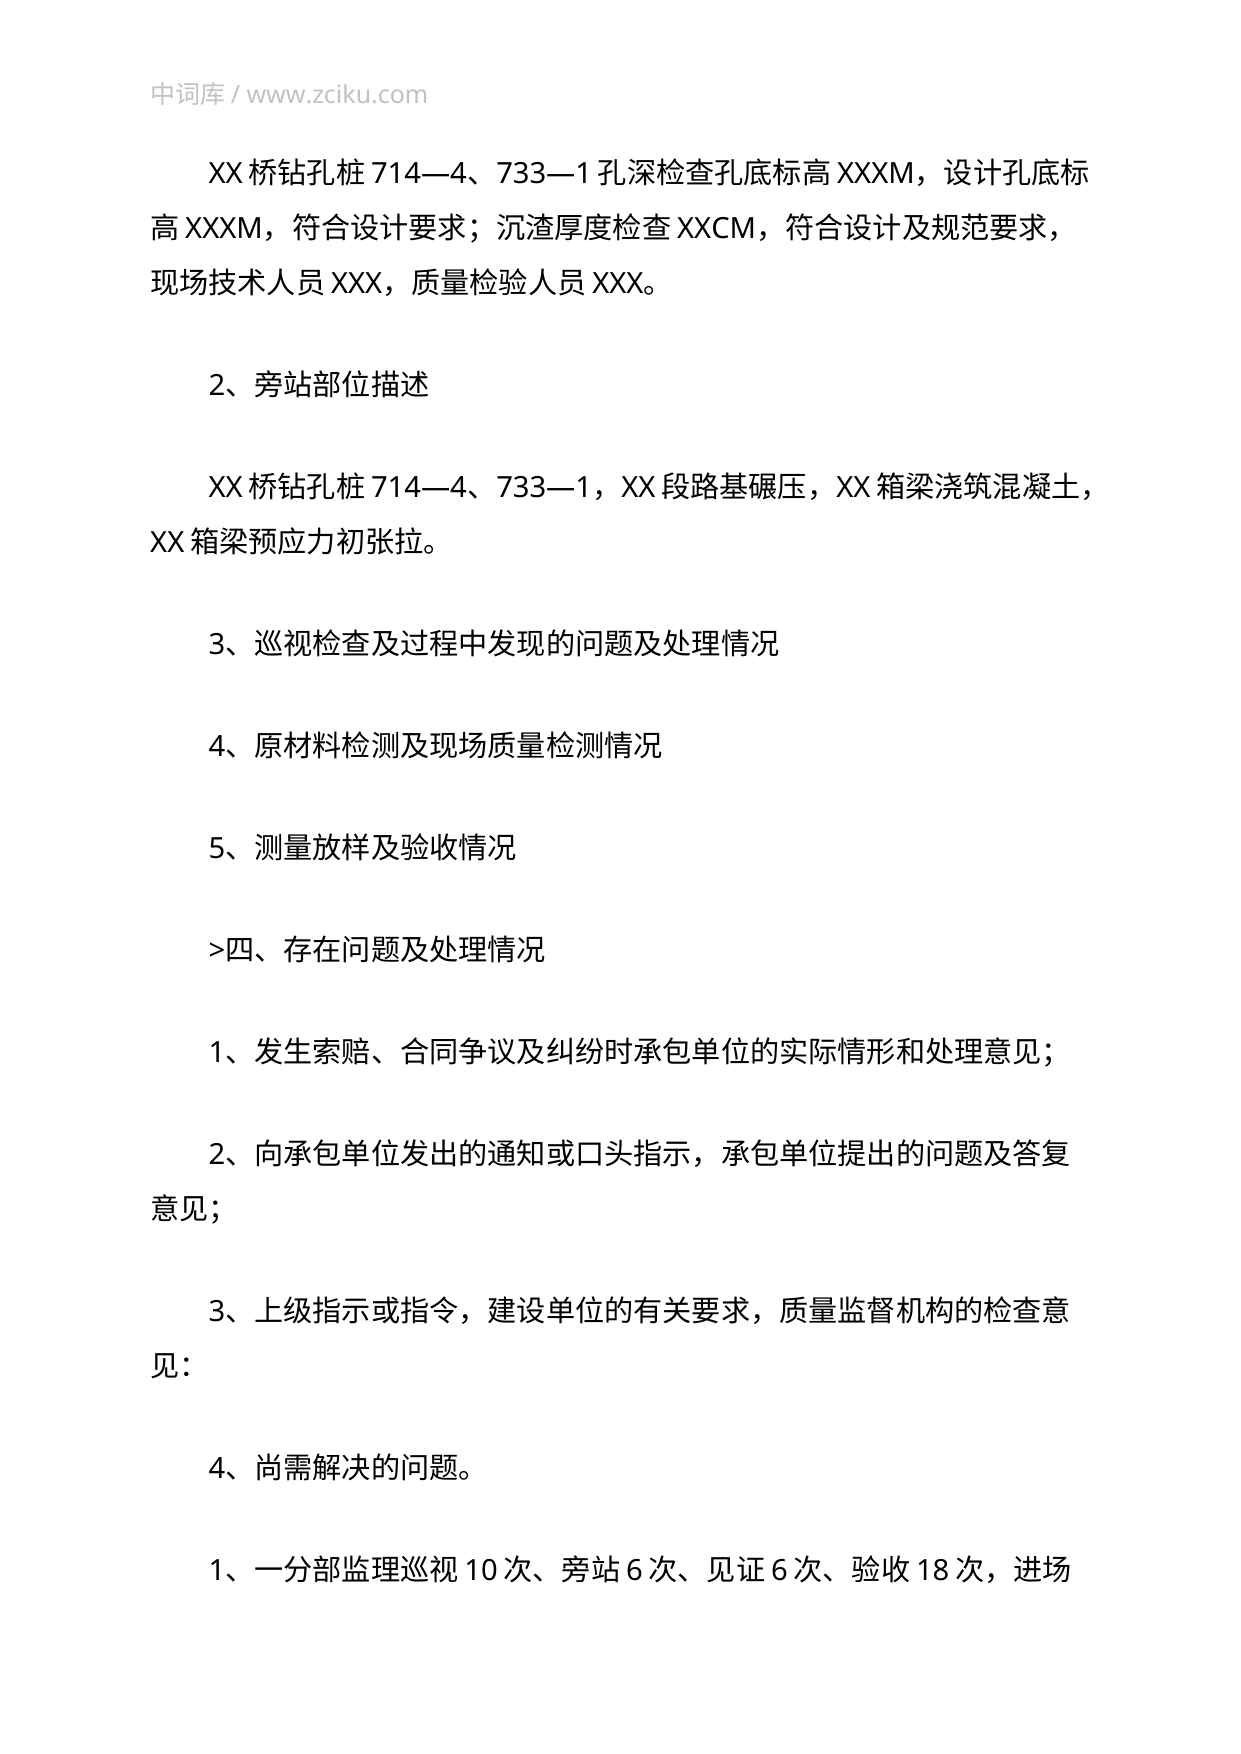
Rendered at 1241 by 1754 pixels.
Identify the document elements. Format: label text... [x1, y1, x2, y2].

text 4、原材料检测及现场质量检测情况 [150, 723, 1090, 765]
text >四、存在问题及处理情况 [150, 927, 1090, 969]
text 5、测量放样及验收情况 [150, 825, 1090, 867]
text 4、尚需解决的问题。 [150, 1444, 1090, 1487]
text 2、向承包单位发出的通知或口头指示，承包单位提出的问题及答复意见； [150, 1131, 1090, 1228]
text 2、旁站部位描述 [150, 362, 1090, 404]
text XX桥钻孔桩714—4、733—1，XX段路基碾压，XX箱梁浇筑混凝土，XX箱梁预应力初张拉。 [150, 464, 1090, 561]
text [150, 1546, 1090, 1589]
text 3、巡视检查及过程中发现的问题及处理情况 [150, 621, 1090, 663]
text XX桥钻孔桩714—4、733—1孔深检查孔底标高XXXM，设计孔底标高XXXM，符合设计要求；沉渣厚度检查XXCM，符合设计及规范要求，现场技术人员XXX，质量检验人员XXX。 [150, 150, 1090, 302]
text 3、上级指示或指令，建设单位的有关要求，质量监督机构的检查意见： [150, 1288, 1090, 1385]
text 1、发生索赔、合同争议及纠纷时承包单位的实际情形和处理意见； [150, 1029, 1090, 1071]
